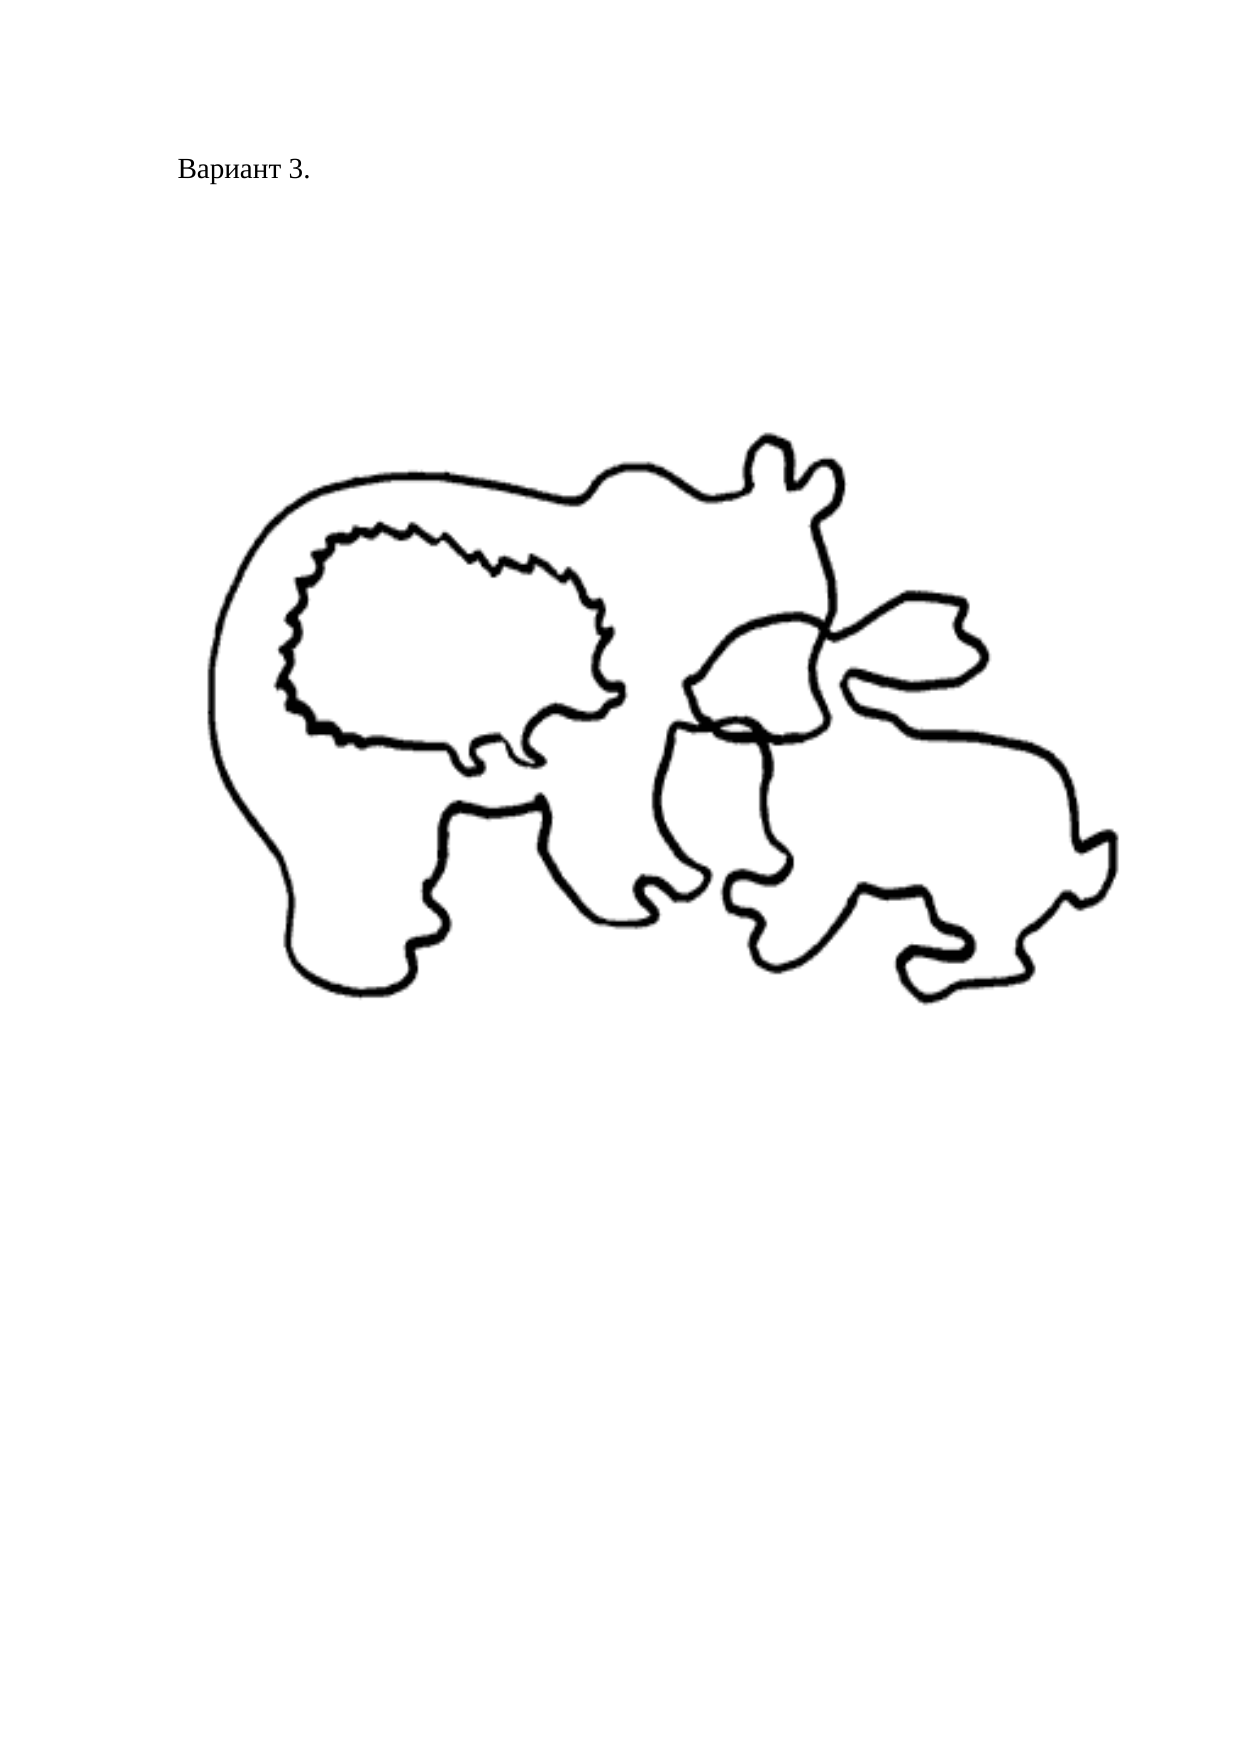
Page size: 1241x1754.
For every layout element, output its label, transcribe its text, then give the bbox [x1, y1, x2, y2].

text Вариант 3. [177, 152, 1152, 185]
picture [177, 397, 1153, 1048]
